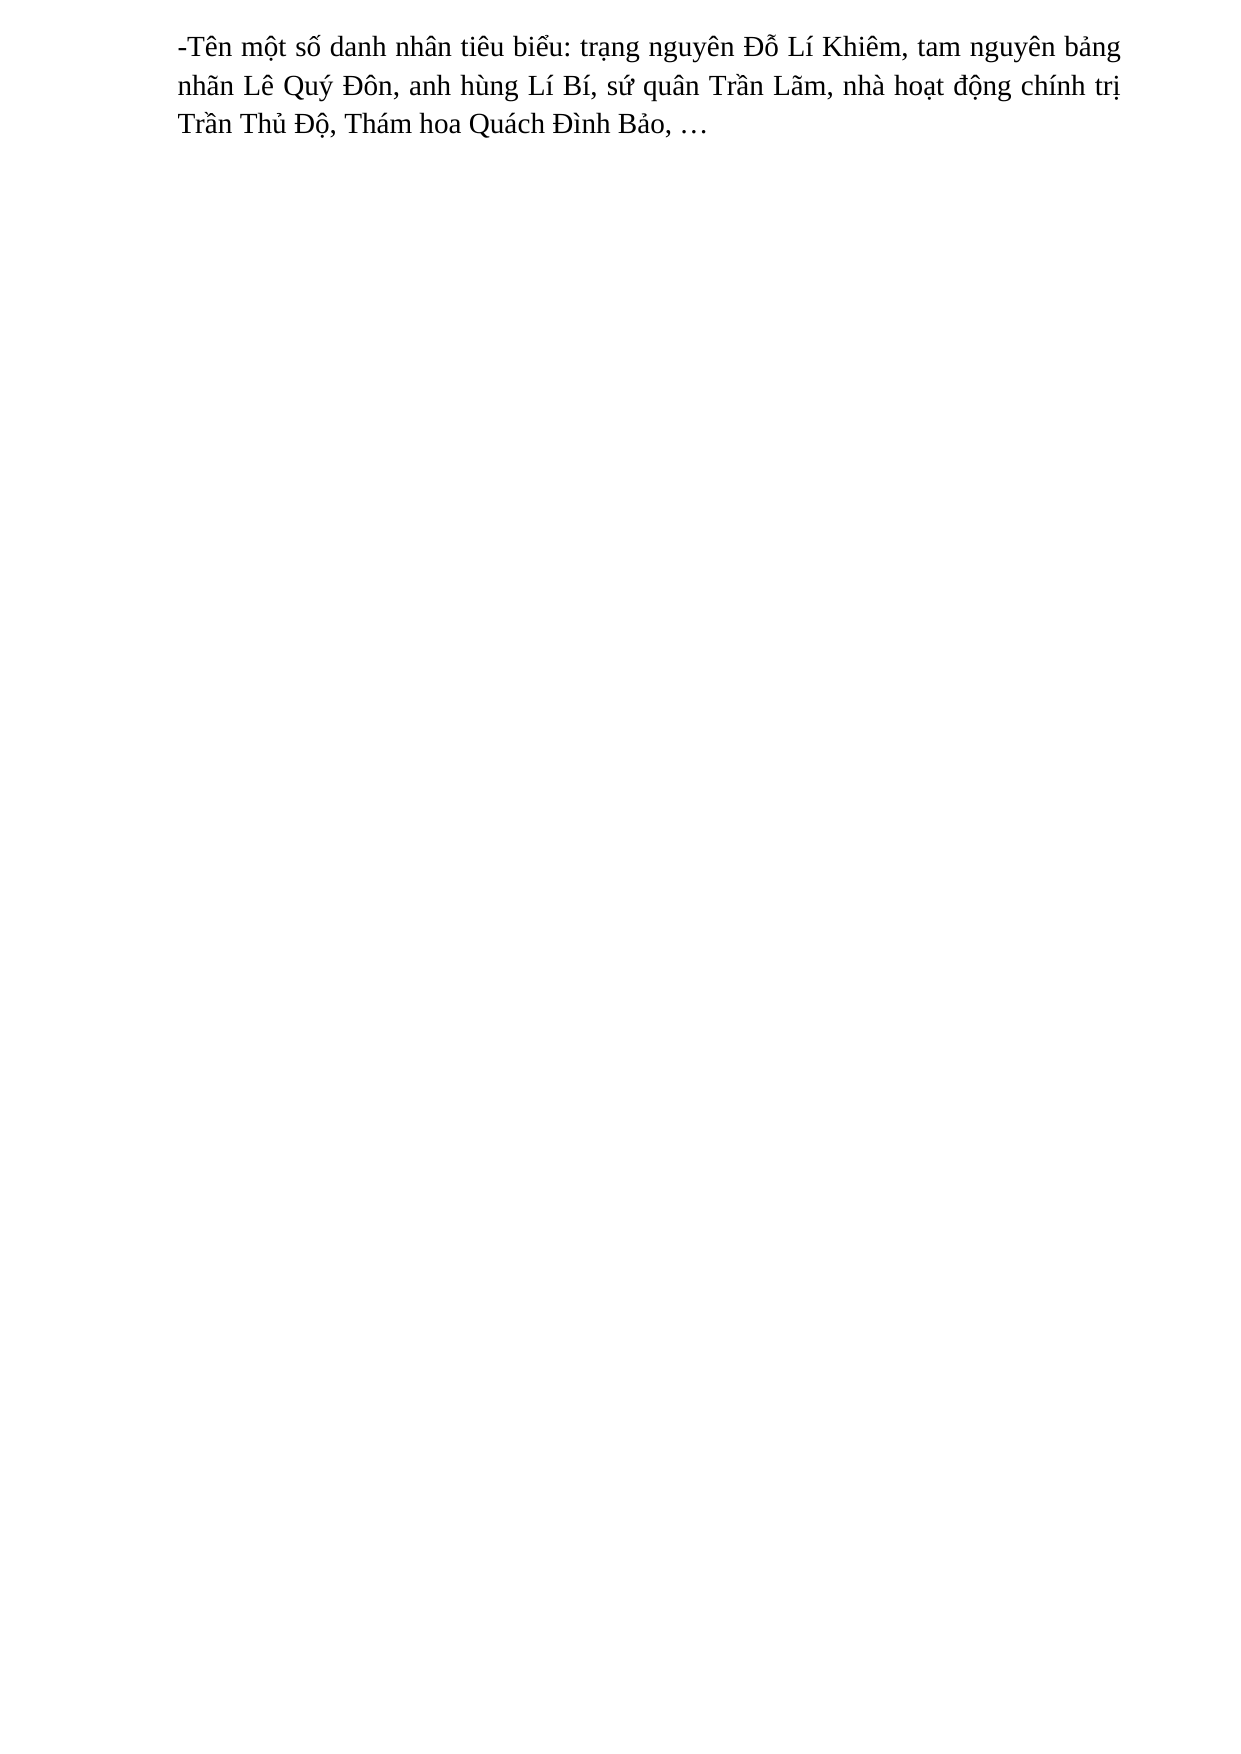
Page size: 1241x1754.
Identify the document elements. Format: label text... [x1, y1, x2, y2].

text -Tên một số danh nhân tiêu biểu: trạng nguyên Đỗ Lí Khiêm, tam nguyên bảng nhãn Lê Quý Đôn, anh hùng Lí Bí, sứ quân Trần Lãm, nhà hoạt động chính trị Trần Thủ Độ, Thám hoa Quách Đình Bảo, … [177, 102, 1122, 140]
